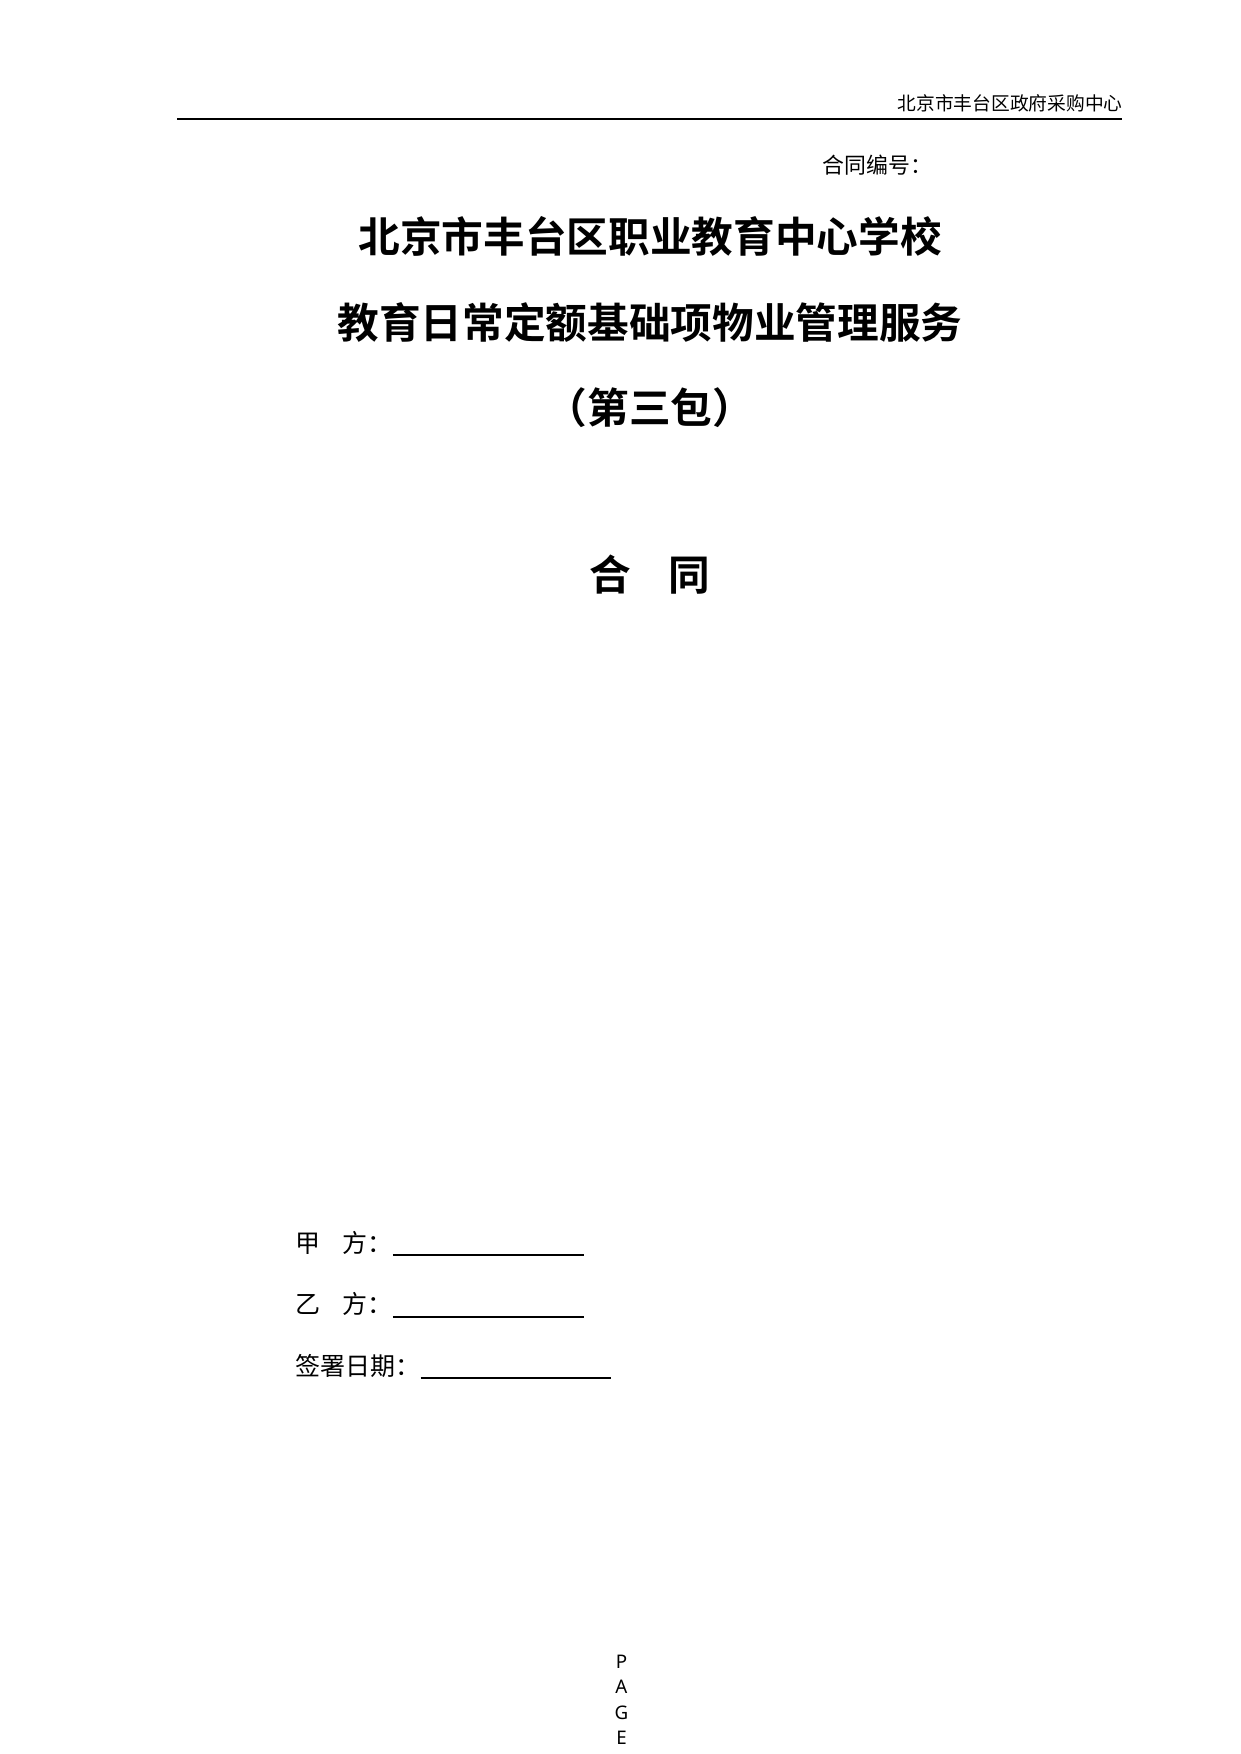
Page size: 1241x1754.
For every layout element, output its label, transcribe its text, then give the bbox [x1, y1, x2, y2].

text （第三包） [177, 375, 1122, 436]
text 乙 方： [295, 1285, 1122, 1321]
text 合 同 [177, 542, 1122, 603]
text 签署日期： [295, 1346, 1122, 1382]
text 甲 方： [295, 1223, 1122, 1260]
text 教育日常定额基础项物业管理服务 [177, 290, 1122, 350]
text 合同编号： [177, 148, 1078, 179]
text 北京市丰台区职业教育中心学校 [177, 204, 1122, 265]
